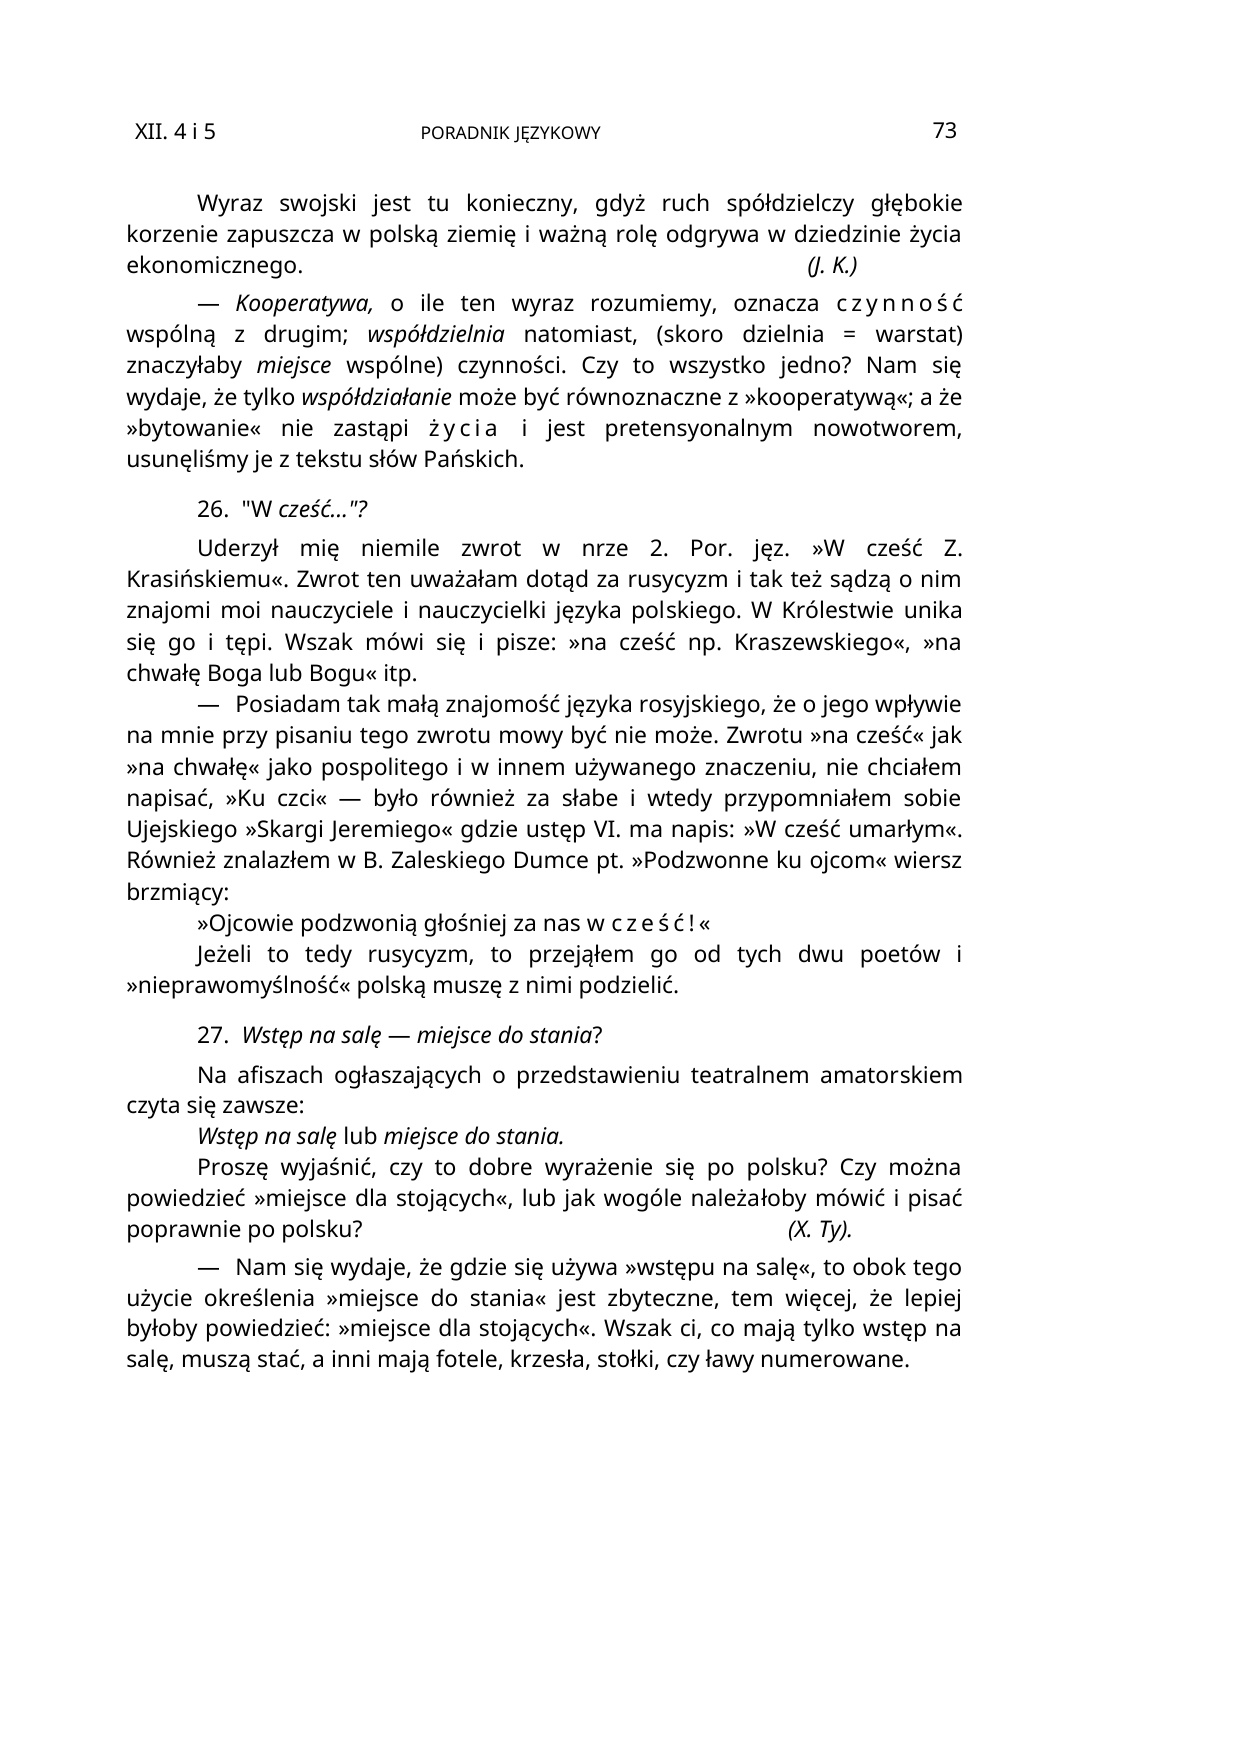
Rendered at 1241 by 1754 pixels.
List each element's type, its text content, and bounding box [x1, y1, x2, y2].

text XII. 4 i 5 [135, 122, 216, 144]
text »Ojcowie podzwonią głośniej za nas w cześć!« [126, 906, 963, 937]
list Nam się wydaje, że gdzie się używa »wstępu na salę«, to obok tego użycie określenia »miejsce do stania« jest zbyteczne, tem więcej, że lepiej byłoby powiedzieć: »miejsce dla stojących«. Wszak ci, co mają tylko wstęp na salę, muszą stać, a inni mają fotele, krzesła, stołki, czy ławy numerowane. [126, 1251, 963, 1373]
text poradnik językowy [420, 122, 601, 144]
text Uderzył mię niemile zwrot w nrze 2. Por. jęz. »W cześć Z. Krasińskiemu«. Zwrot ten uważałam dotąd za rusycyzm i tak też sądzą o nim znajomi moi nauczyciele i nauczycielki języka polskiego. W Królestwie unika się go i tępi. Wszak mówi się i pisze: »na cześć np. Kraszewskiego«, »na chwałę Boga lub Bogu« itp. [126, 531, 963, 687]
list Posiadam tak małą znajomość języka rosyjskiego, że o jego wpływie na mnie przy pisaniu tego zwrotu mowy być nie może. Zwrotu »na cześć« jak »na chwałę« jako pospolitego i w innem używanego znaczeniu, nie chciałem napisać, »Ku czci« — było również za słabe i wtedy przypomniałem sobie Ujejskiego »Skargi Jeremiego« gdzie ustęp VI. ma napis: »W cześć umarłym«. Również znalazłem w B. Zaleskiego Dumce pt. »Podzwonne ku ojcom« wiersz brzmiący: [126, 687, 963, 906]
list Wstęp na salę — miejsce do stania? [126, 1025, 963, 1048]
text Wstęp na salę lub miejsce do stania. [126, 1119, 963, 1150]
text 73 [932, 121, 957, 143]
text Na afiszach ogłaszających o przedstawieniu teatralnem amatorskiem czyta się zawsze: [126, 1059, 963, 1119]
text Proszę wyjaśnić, czy to dobre wyrażenie się po polsku? Czy można powiedzieć »miejsce dla stojących«, lub jak wogóle należałoby mówić i pisać poprawnie po polsku? (X. Ty). [126, 1150, 963, 1244]
text Jeżeli to tedy rusycyzm, to przejąłem go od tych dwu poetów i »nieprawomyślność« polską muszę z nimi podzielić. [126, 937, 963, 1000]
text Wyraz swojski jest tu konieczny, gdyż ruch spółdzielczy głębokie korzenie zapuszcza w polską ziemię i ważną rolę odgrywa w dziedzinie życia ekonomicznego. (J. K.) [126, 186, 963, 280]
list Kooperatywa, o ile ten wyraz rozumiemy, oznacza czynność wspólną z drugim; współdzielnia natomiast, (skoro dzielnia = warstat) znaczyłaby miejscе wspólne) czynności. Czy to wszystko jedno? Nam się wydaje, że tylko współdziałanie może być równoznaczne z »kooperatywą«; a że »bytowanie« nie zastąpi życia i jest pretensyonalnym nowotworem, usunęliśmy je z tekstu słów Pańskich. [126, 286, 963, 474]
list "W cześć..."? [126, 499, 963, 522]
